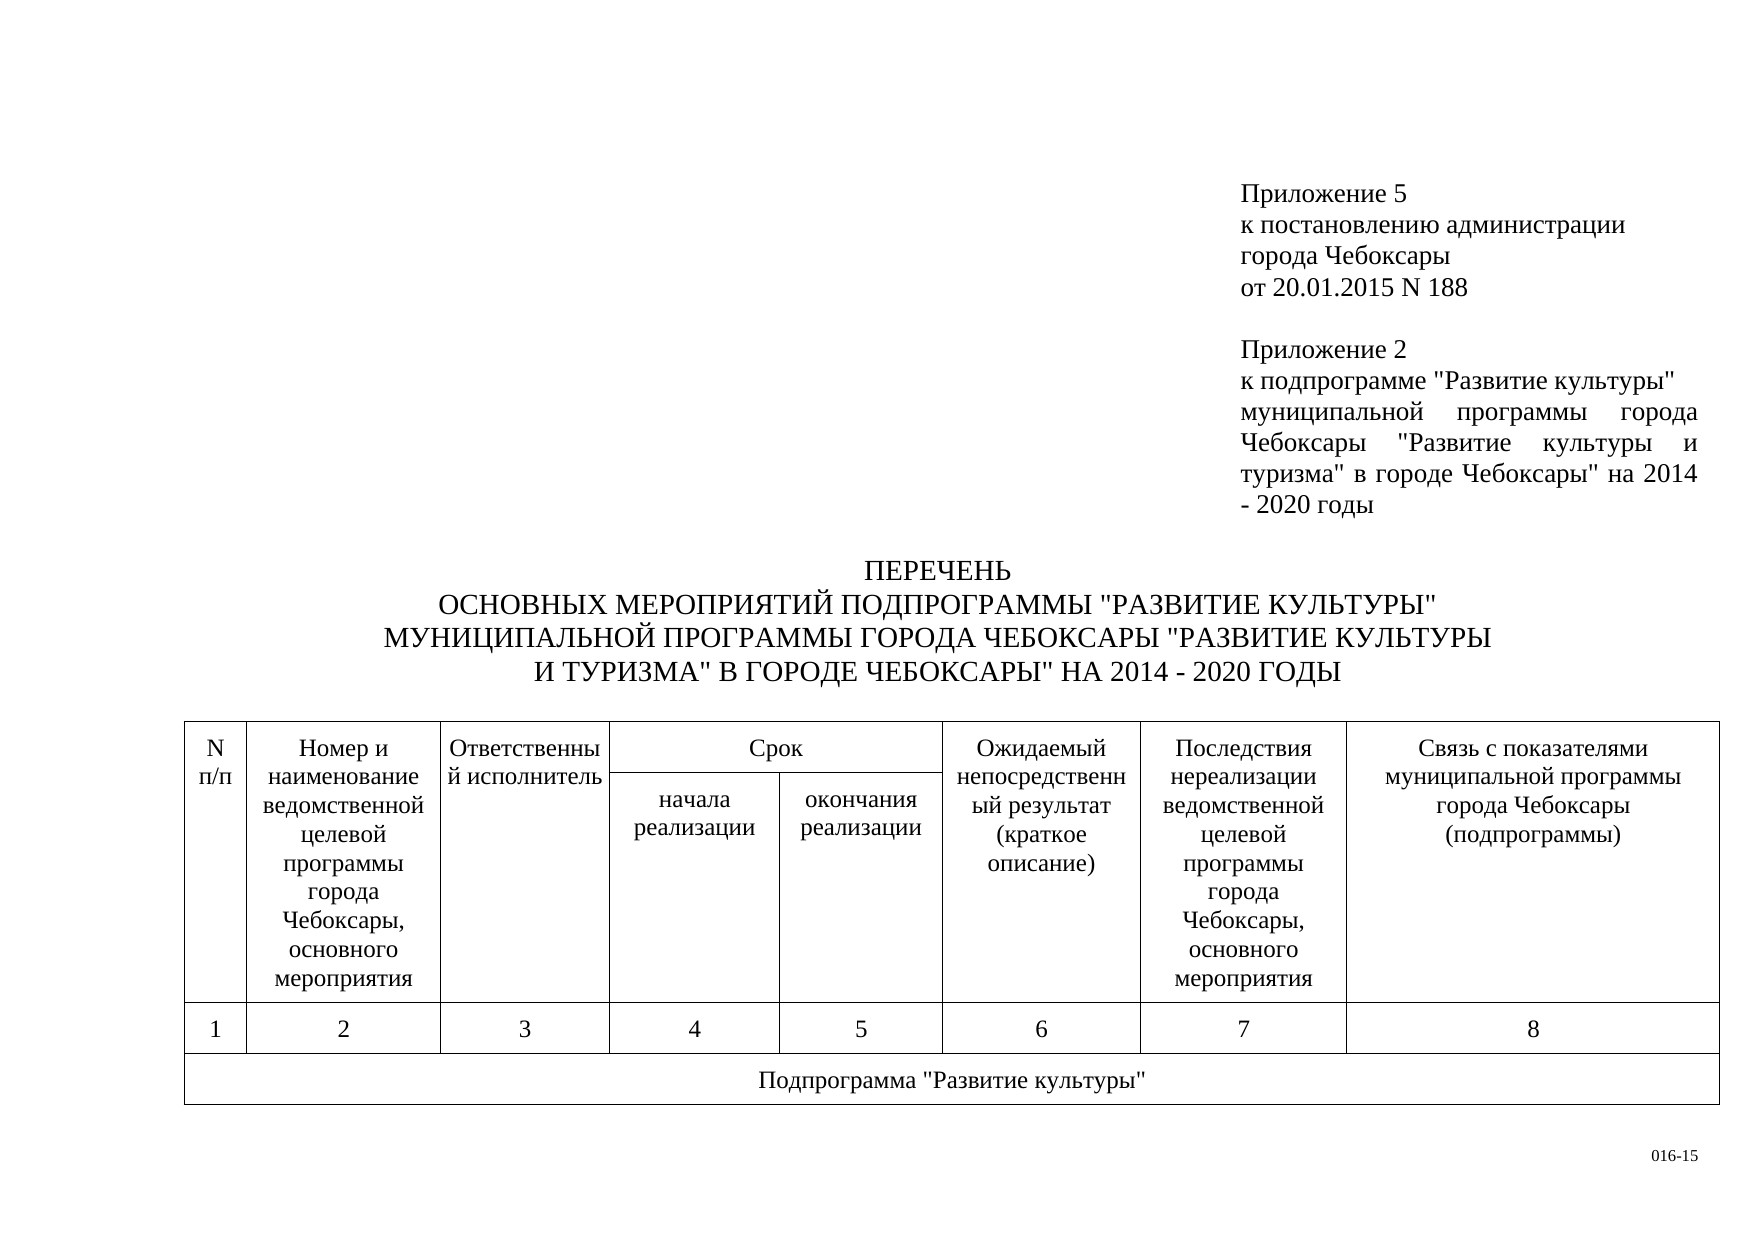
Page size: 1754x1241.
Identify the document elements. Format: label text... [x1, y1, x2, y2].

table_header Ожидаемый непосредственный результат (краткое описание) [943, 722, 1140, 1002]
text к подпрограмме "Развитие культуры" [1240, 364, 1698, 395]
table_header Номер и наименование ведомственной целевой программы города Чебоксары, основного мероприятия [247, 722, 440, 1002]
table_cell 5 [780, 1003, 942, 1053]
table_cell Подпрограмма "Развитие культуры" [185, 1054, 1719, 1104]
table_cell 2 [247, 1003, 440, 1053]
text Приложение 5 [1240, 177, 1698, 208]
table_cell начала реализации [610, 773, 779, 1002]
table_header Ответственный исполнитель [441, 722, 609, 1002]
table_cell 1 [185, 1003, 246, 1053]
text ПЕРЕЧЕНЬ [177, 553, 1698, 587]
text к постановлению администрации [1240, 208, 1698, 239]
text ОСНОВНЫХ МЕРОПРИЯТИЙ ПОДПРОГРАММЫ "РАЗВИТИЕ КУЛЬТУРЫ" [177, 587, 1698, 620]
table_cell 3 [441, 1003, 609, 1053]
text Приложение 2 [1240, 333, 1698, 364]
table_cell 8 [1347, 1003, 1719, 1053]
text МУНИЦИПАЛЬНОЙ ПРОГРАММЫ ГОРОДА ЧЕБОКСАРЫ "РАЗВИТИЕ КУЛЬТУРЫ [177, 620, 1698, 654]
text от 20.01.2015 N 188 [1240, 271, 1698, 302]
table_cell окончания реализации [780, 773, 942, 1002]
text муниципальной программы города Чебоксары "Развитие культуры и туризма" в городе Чебоксары" на 2014 - 2020 годы [1240, 395, 1698, 520]
table_cell 6 [943, 1003, 1140, 1053]
table_cell 4 [610, 1003, 779, 1053]
table_header Срок [610, 722, 942, 772]
table_header N п/п [185, 722, 246, 1002]
text И ТУРИЗМА" В ГОРОДЕ ЧЕБОКСАРЫ" НА 2014 - 2020 ГОДЫ [177, 654, 1698, 687]
table_header Связь с показателями муниципальной программы города Чебоксары (подпрограммы) [1347, 722, 1719, 1002]
table_cell 7 [1141, 1003, 1346, 1053]
text города Чебоксары [1240, 239, 1698, 271]
table_header Последствия нереализации ведомственной целевой программы города Чебоксары, основного мероприятия [1141, 722, 1346, 1002]
